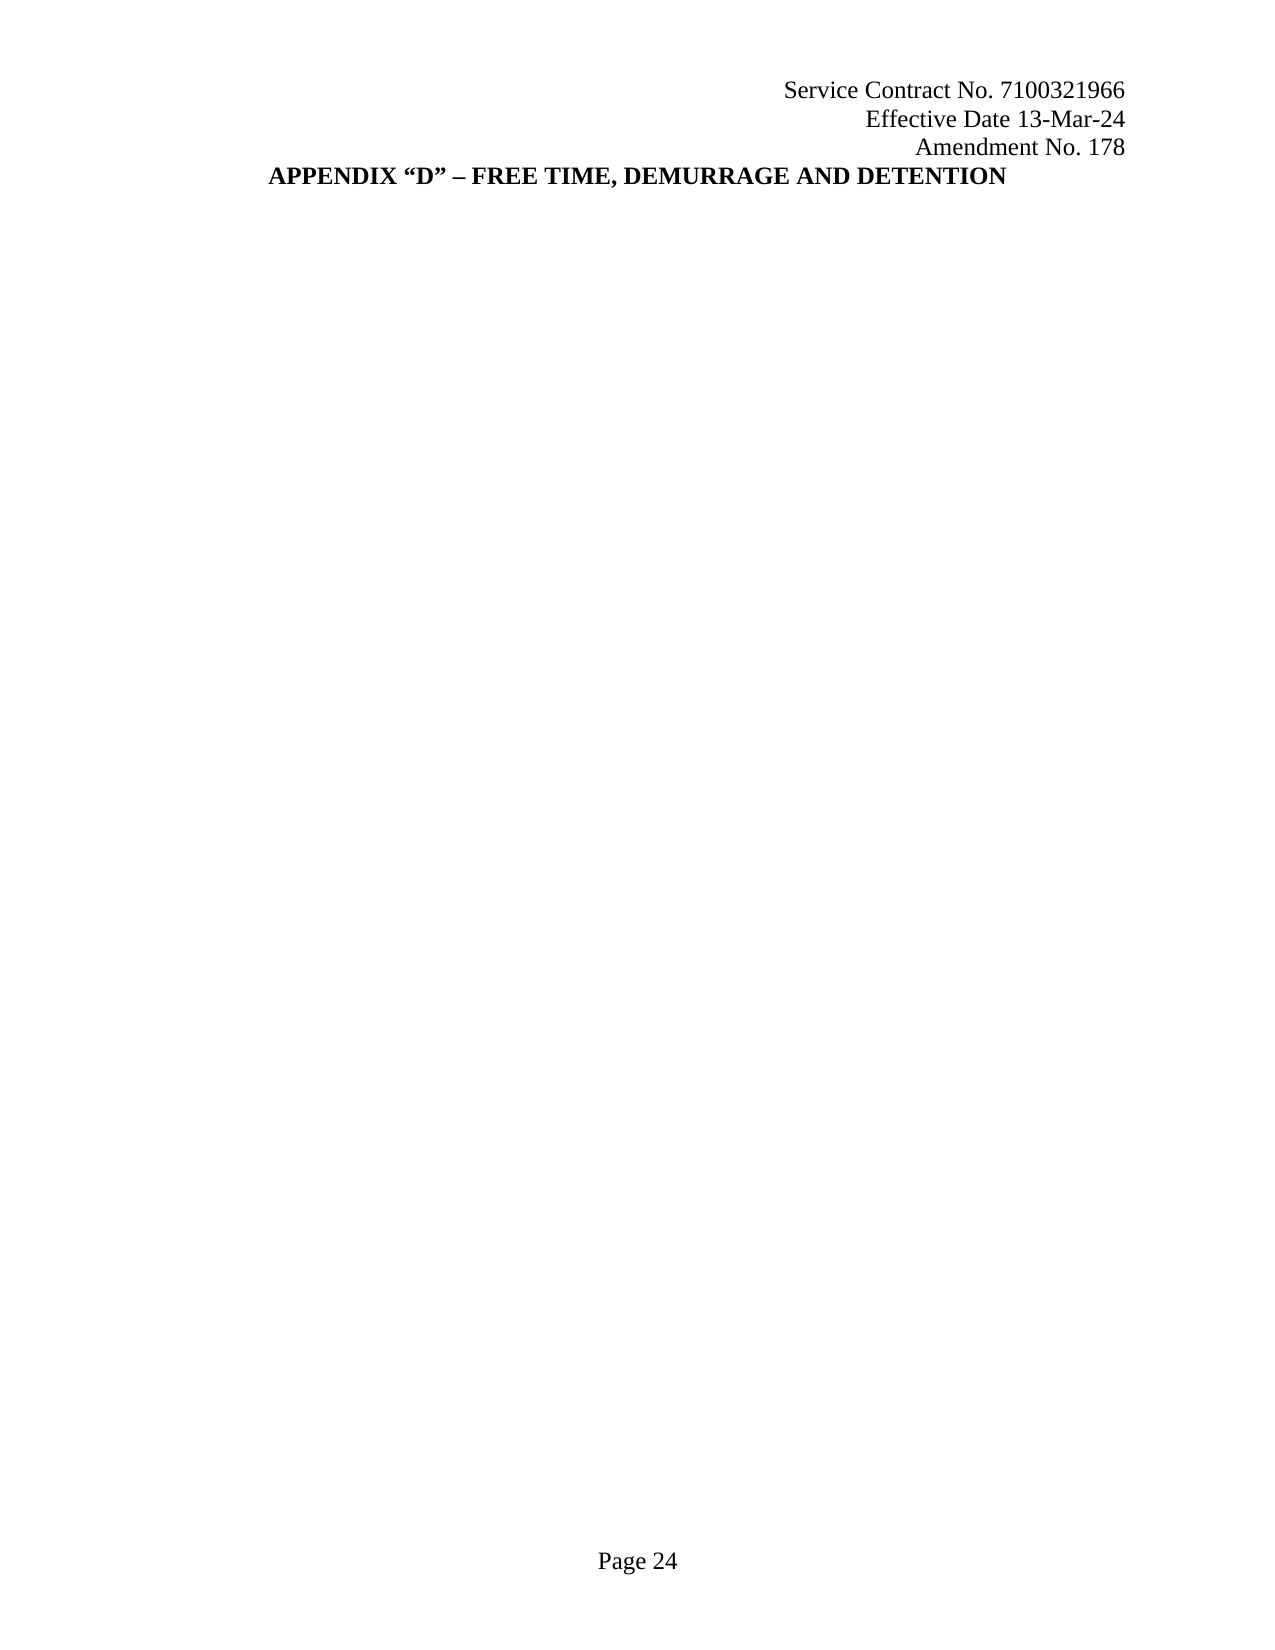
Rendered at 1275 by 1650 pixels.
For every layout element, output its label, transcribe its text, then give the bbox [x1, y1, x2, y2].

text APPENDIX “D” – FREE TIME, DEMURRAGE AND DETENTION [150, 161, 1125, 190]
